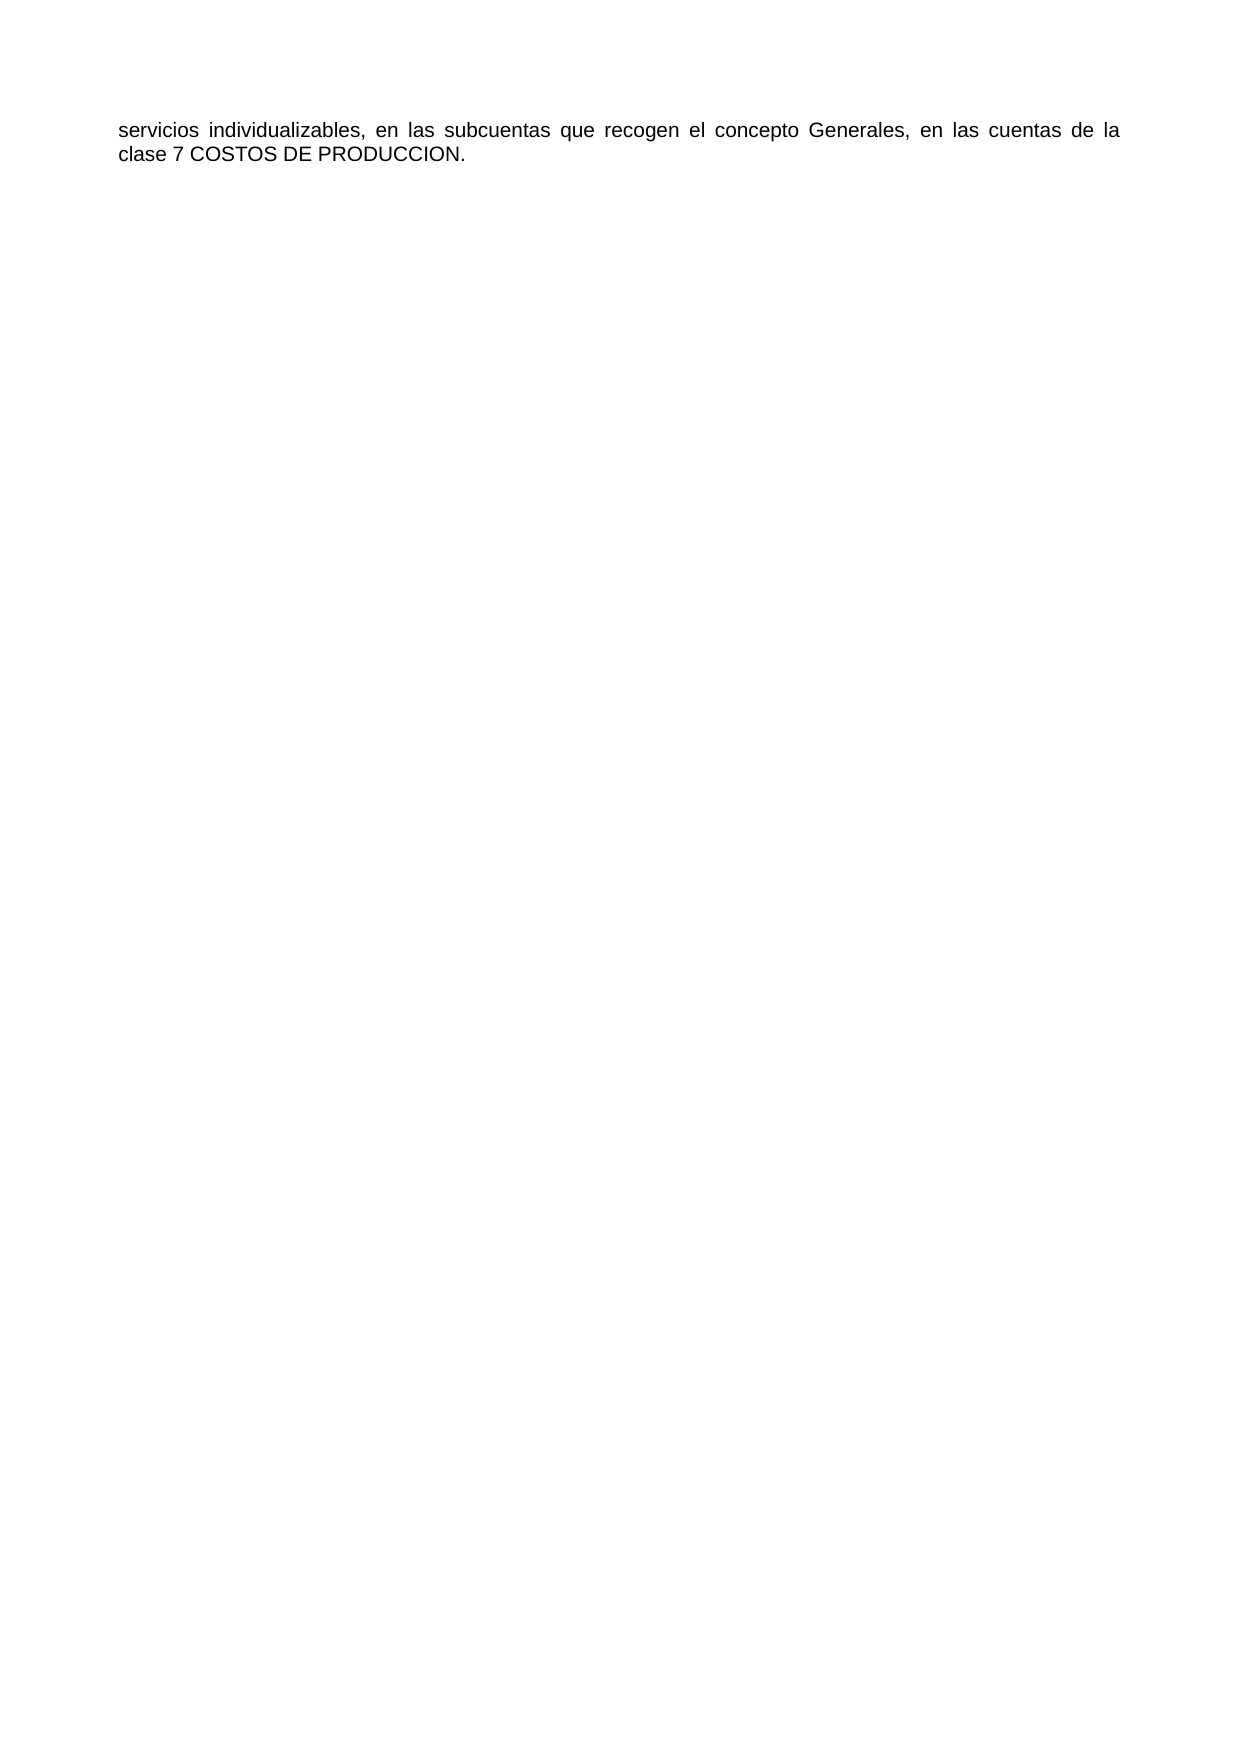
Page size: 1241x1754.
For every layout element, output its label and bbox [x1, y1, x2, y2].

text [118, 118, 1122, 166]
